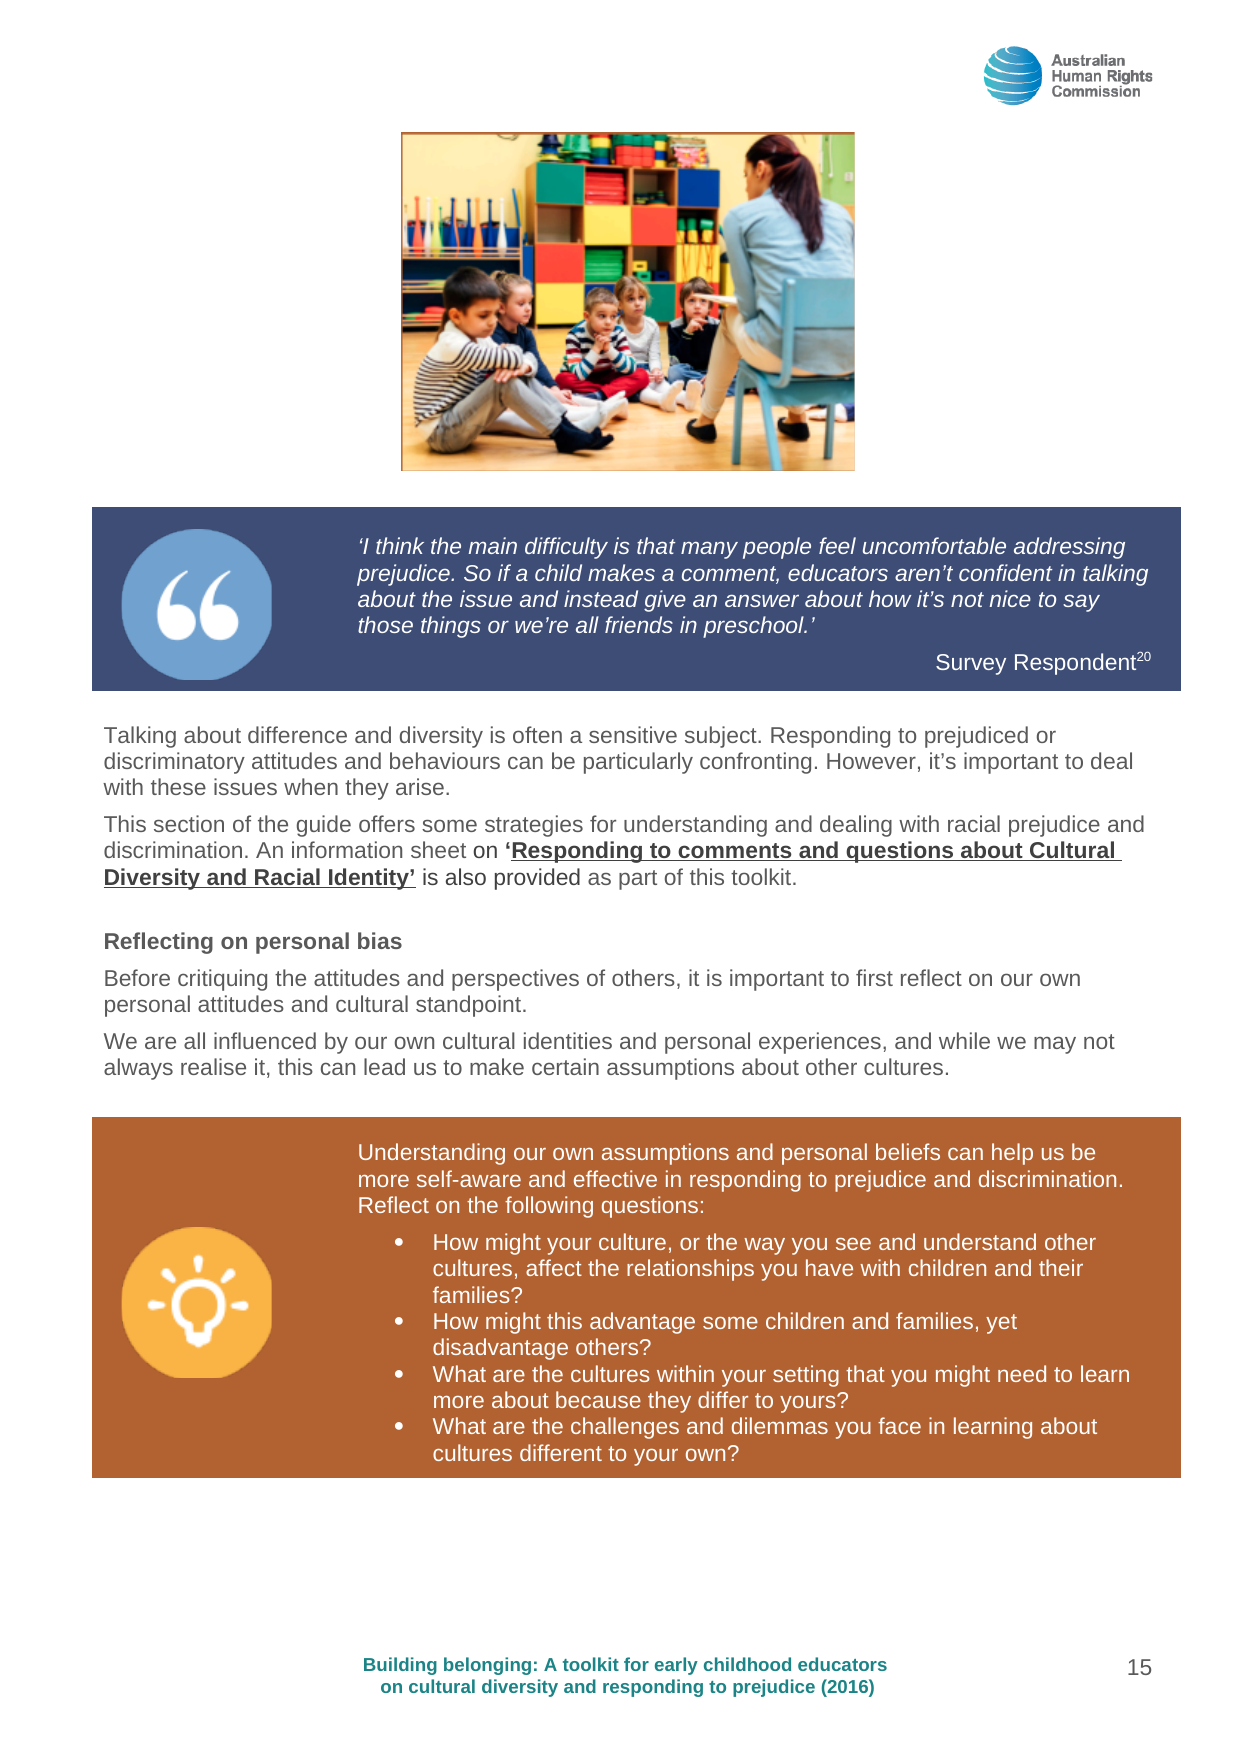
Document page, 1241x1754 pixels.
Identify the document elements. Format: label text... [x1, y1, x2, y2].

text Reflecting on personal bias [103, 928, 1152, 954]
table_header ‘I think the main difficulty is that many people feel uncomfortable addressing prejudice. So if a child makes a comment, educators aren’t confident in talking about the issue and instead give an answer about how it’s not nice to say those things or we’re all friends in preschool.’ Survey Respondent20 [328, 507, 1181, 691]
table_header [92, 507, 328, 691]
table_header Understanding our own assumptions and personal beliefs can help us be more self-aware and effective in responding to prejudice and discrimination. Reflect on the following questions: How might your culture, or the way you see and understand other cultures, affect the relationships you have with children and their families? How might this advantage some children and families, yet disadvantage others? What are the cultures within your setting that you might need to learn more about because they differ to yours? What are the challenges and dilemmas you face in learning about cultures different to your own? [328, 1117, 1181, 1478]
picture [983, 44, 1153, 106]
text Before critiquing the attitudes and perspectives of others, it is important to first reflect on our own personal attitudes and cultural standpoint. [103, 964, 1152, 1017]
table_header [92, 1117, 328, 1478]
text We are all influenced by our own cultural identities and personal experiences, and while we may not always realise it, this can lead us to make certain assumptions about other cultures. [103, 1028, 1152, 1080]
text This section of the guide offers some strategies for understanding and dealing with racial prejudice and discrimination. An information sheet on ‘Responding to comments and questions about Cultural Diversity and Racial Identity’ is also provided as part of this toolkit. [103, 811, 1152, 890]
text Talking about difference and diversity is often a sensitive subject. Responding to prejudiced or discriminatory attitudes and behaviours can be particularly confronting. However, it’s important to deal with these issues when they arise. [103, 722, 1152, 801]
